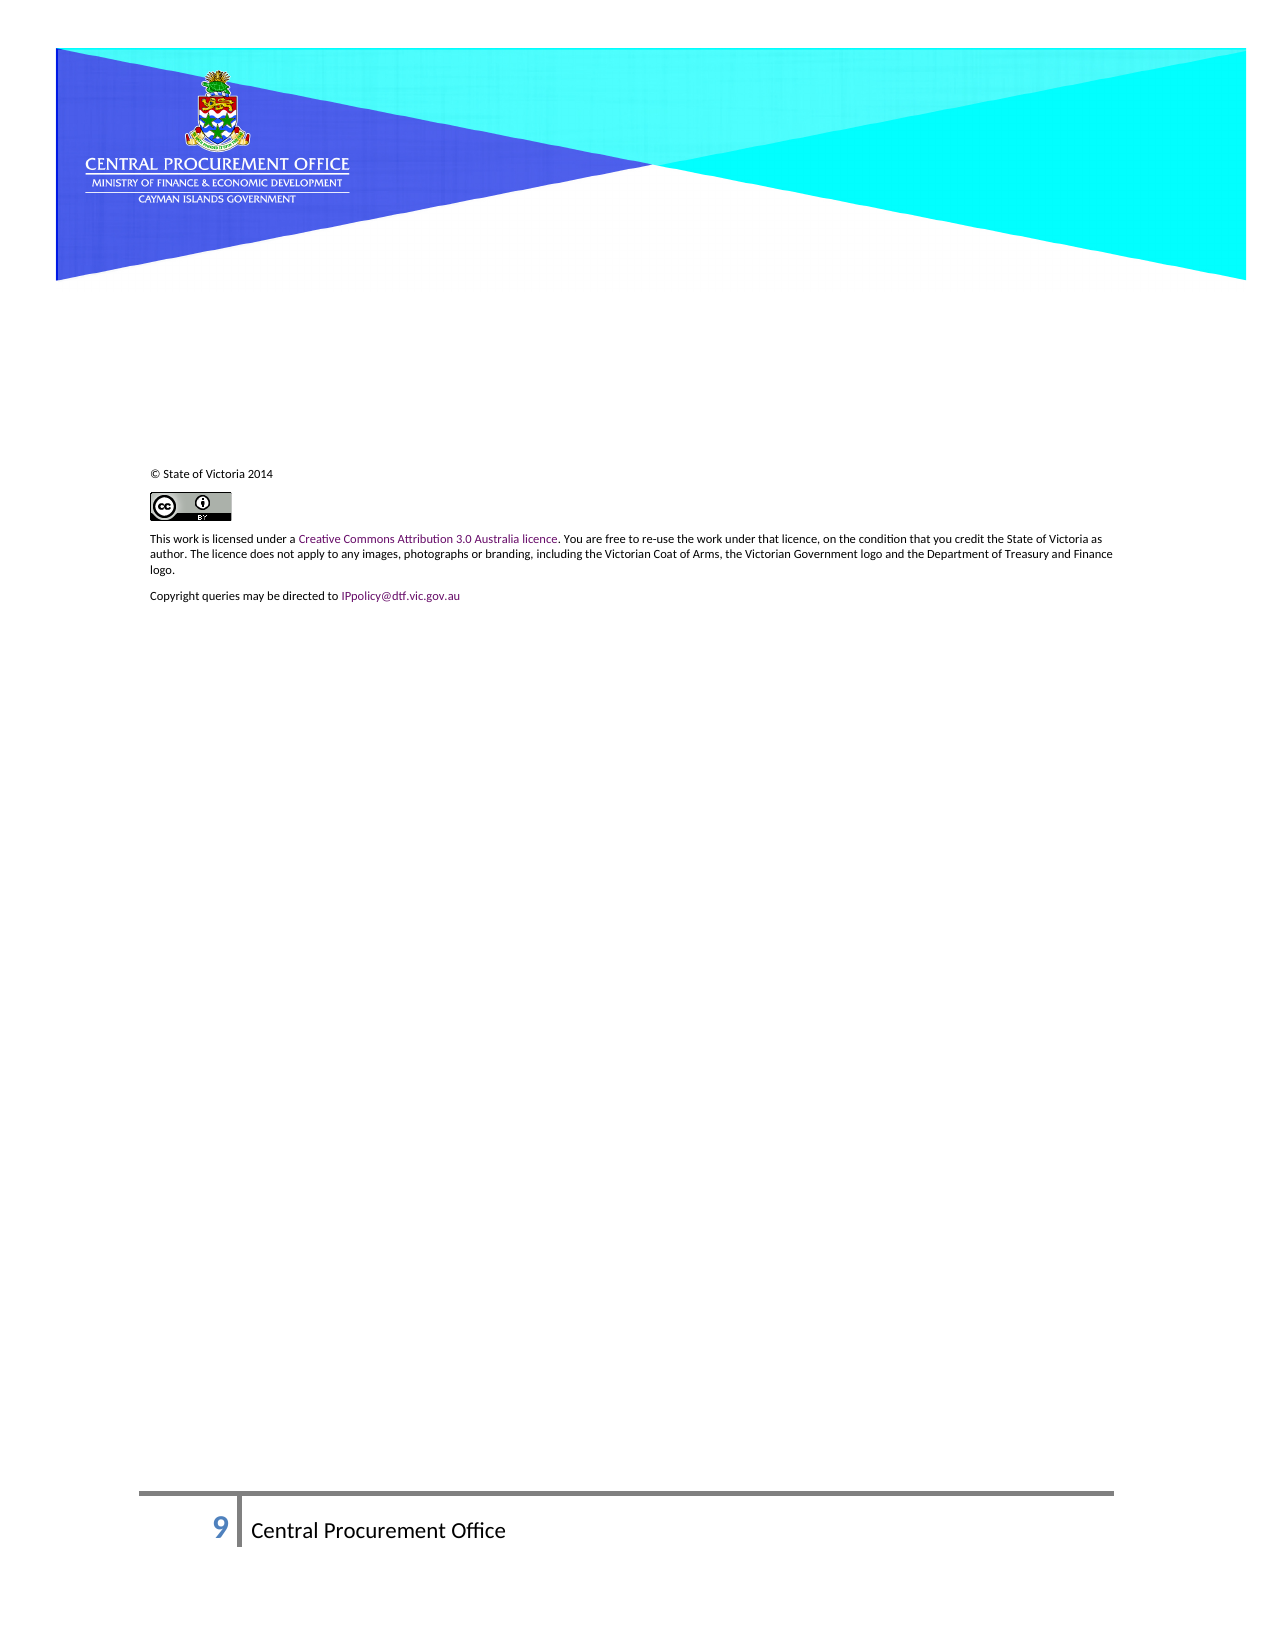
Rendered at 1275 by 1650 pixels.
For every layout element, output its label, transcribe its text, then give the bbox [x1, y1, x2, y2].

text This work is licensed under a Creative Commons Attribution 3.0 Australia licence. You are free to re-use the work under that licence, on the condition that you credit the State of Victoria as author. The licence does not apply to any images, photographs or branding, including the Victorian Coat of Arms, the Victorian Government logo and the Department of Treasury and Finance logo. [150, 531, 1125, 577]
text © State of Victoria 2014 [150, 292, 1125, 482]
picture [150, 492, 232, 521]
text Copyright queries may be directed to IPpolicy@dtf.vic.gov.au [150, 588, 1125, 603]
picture [55, 48, 1246, 292]
